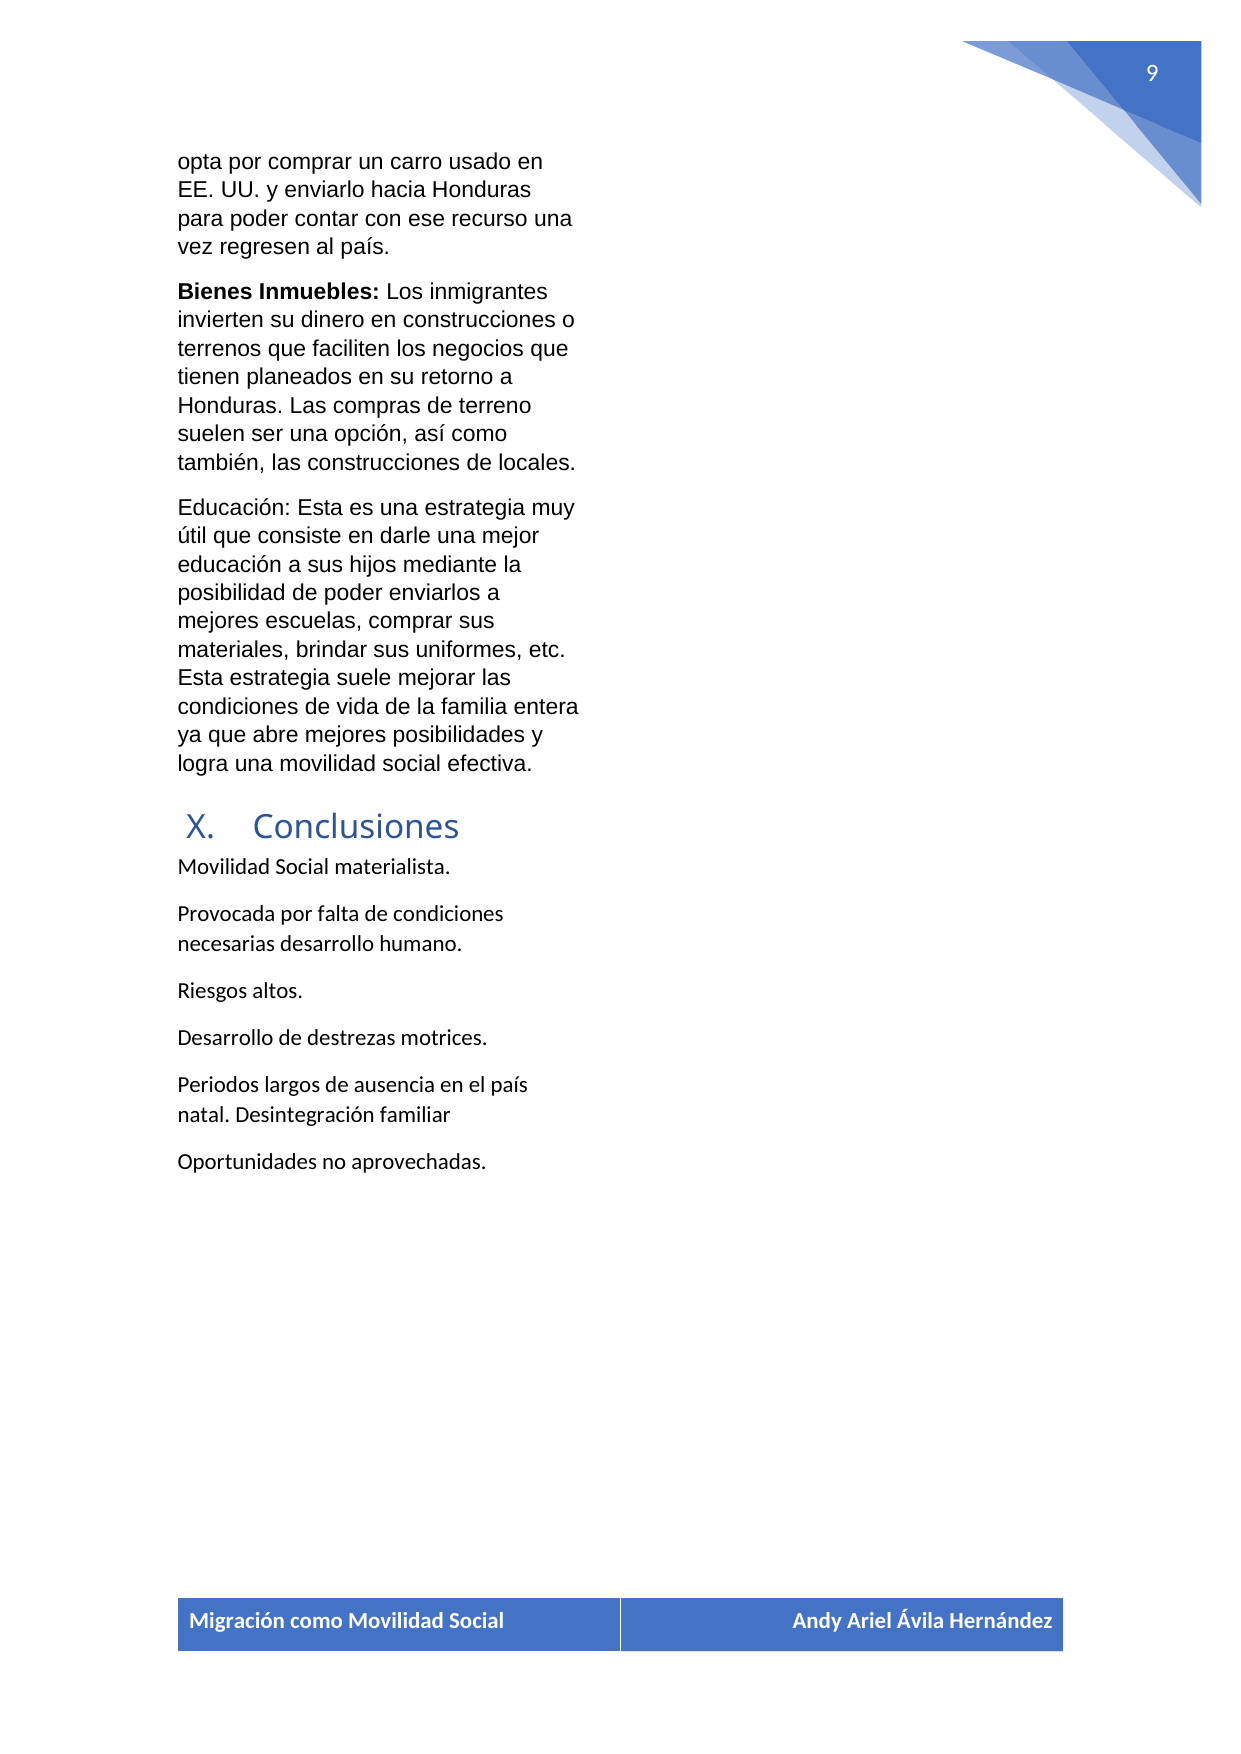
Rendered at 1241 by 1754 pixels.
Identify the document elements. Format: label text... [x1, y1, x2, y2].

picture [962, 41, 1202, 207]
text Educación: Esta es una estrategia muy útil que consiste en darle una mejor educación a sus hijos mediante la posibilidad de poder enviarlos a mejores escuelas, comprar sus materiales, brindar sus uniformes, etc. Esta estrategia suele mejorar las condiciones de vida de la familia entera ya que abre mejores posibilidades y logra una movilidad social efectiva. [177, 494, 583, 776]
text Desarrollo de destrezas motrices. [177, 1023, 583, 1051]
text Bienes Inmuebles: Los inmigrantes invierten su dinero en construcciones o terrenos que faciliten los negocios que tienen planeados en su retorno a Honduras. Las compras de terreno suelen ser una opción, así como también, las construcciones de locales. [177, 278, 583, 475]
text Provocada por falta de condiciones necesarias desarrollo humano. [177, 899, 583, 957]
subtitle Conclusiones [215, 803, 583, 848]
text Periodos largos de ausencia en el país natal. Desintegración familiar [177, 1070, 583, 1128]
text Movilidad Social materialista. [177, 852, 583, 880]
text Oportunidades no aprovechadas. [177, 1147, 583, 1175]
text Riesgos altos. [177, 976, 583, 1004]
